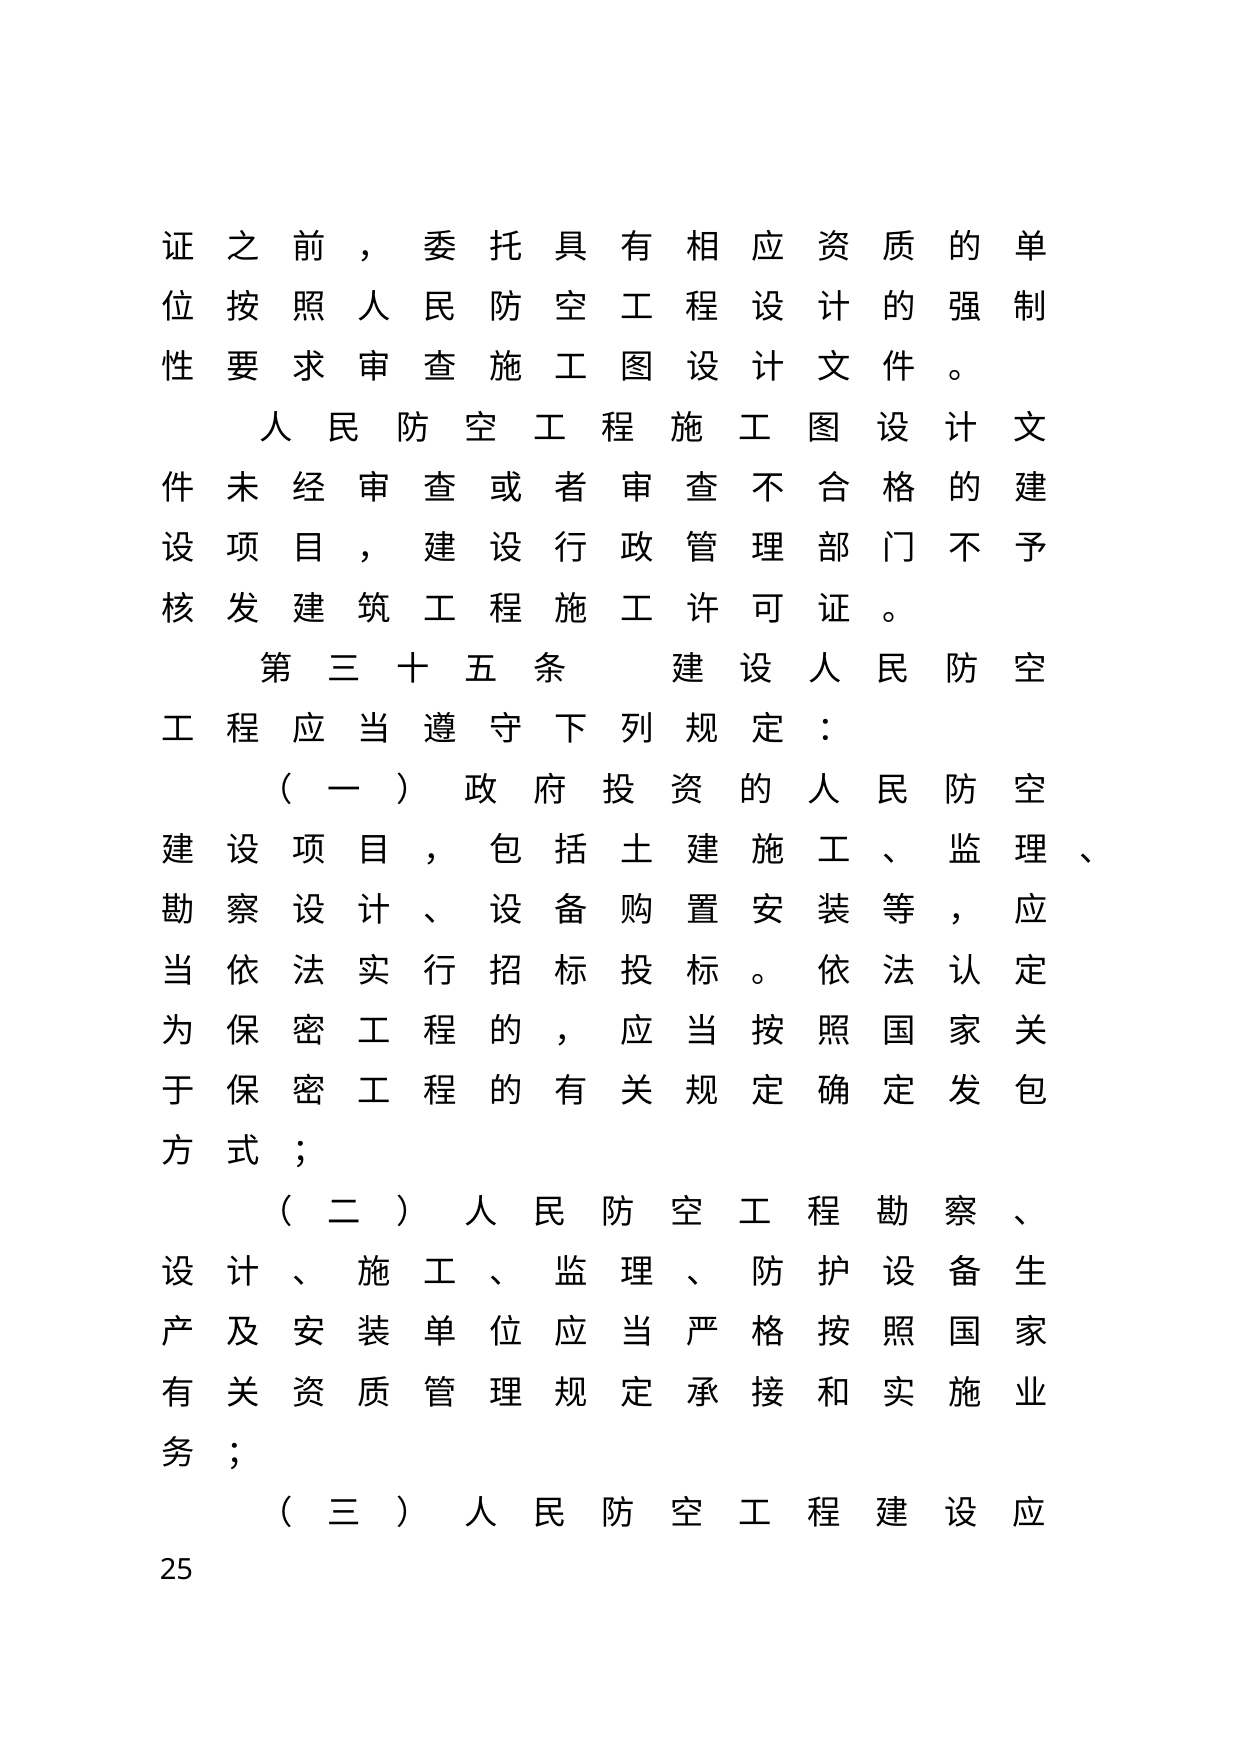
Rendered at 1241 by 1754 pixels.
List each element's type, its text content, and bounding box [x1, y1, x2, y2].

text （一）政府投资的人民防空建设项目，包括土建施工、监理、勘察设计、设备购置安装等，应当依法实行招标投标。依法认定为保密工程的，应当按照国家关于保密工程的有关规定确定发包方式； [161, 756, 1079, 1178]
text 第三十五条 建设人民防空工程应当遵守下列规定： [161, 636, 1079, 756]
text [161, 1480, 1079, 1540]
text （二）人民防空工程勘察、设计、施工、监理、防护设备生产及安装单位应当严格按照国家有关资质管理规定承接和实施业务； [161, 1178, 1079, 1480]
text 人民防空工程施工图设计文件未经审查或者审查不合格的建设项目，建设行政管理部门不予核发建筑工程施工许可证。 [161, 394, 1079, 636]
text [161, 213, 1079, 394]
